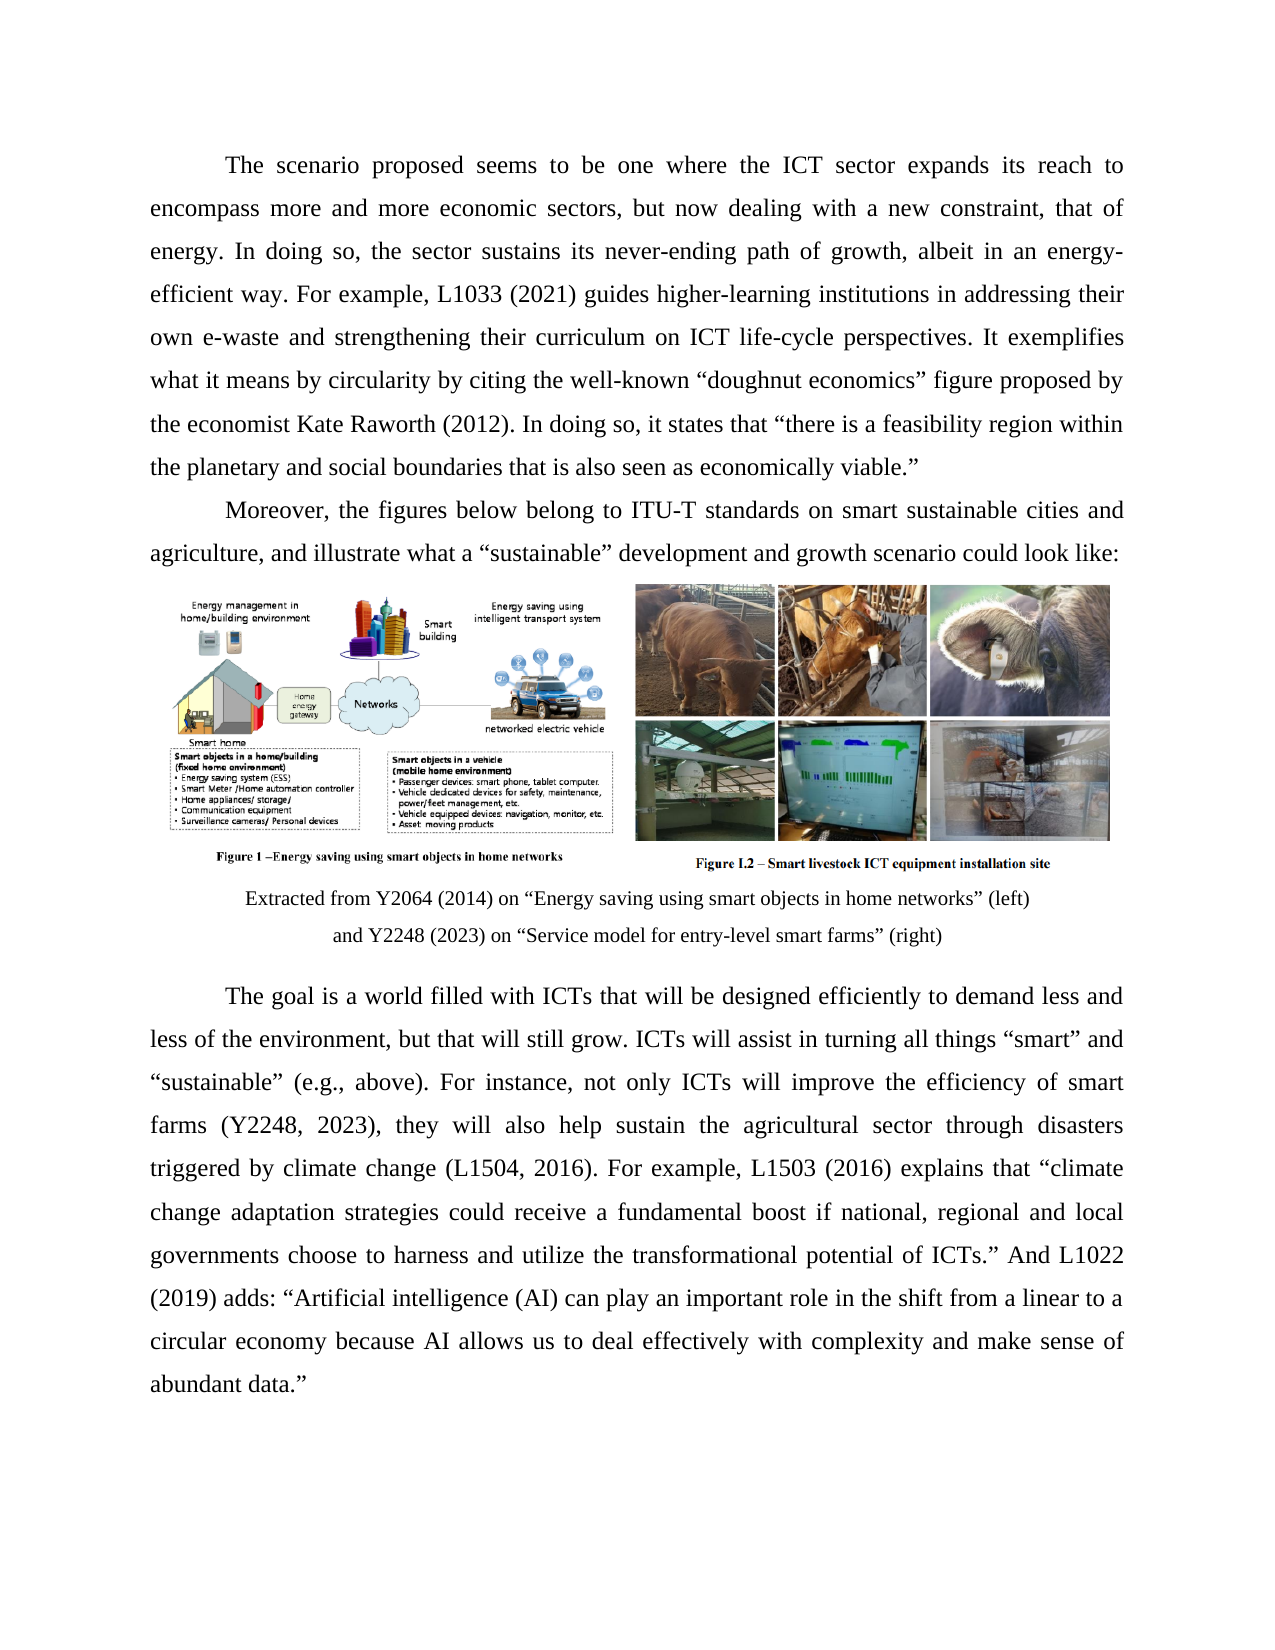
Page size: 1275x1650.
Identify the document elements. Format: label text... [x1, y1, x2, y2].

text The goal is a world filled with ICTs that will be designed efficiently to demand less and less of the environment, but that will still grow. ICTs will assist in turning all things “smart” and “sustainable” (e.g., above). For instance, not only ICTs will improve the efficiency of smart farms (Y2248, 2023), they will also help sustain the agricultural sector through disasters triggered by climate change (L1504, 2016). For example, L1503 (2016) explains that “climate change adaptation strategies could receive a fundamental boost if national, regional and local governments choose to harness and utilize the transformational potential of ICTs.” And L1022 (2019) adds: “Artificial intelligence (AI) can play an important role in the shift from a linear to a circular economy because AI allows us to deal effectively with complexity and make sense of abundant data.” [150, 981, 1125, 1398]
text and Y2248 (2023) on “Service model for entry-level smart farms” (right) [150, 923, 1125, 947]
text Moreover, the figures below belong to ITU-T standards on smart sustainable cities and agriculture, and illustrate what a “sustainable” development and growth scenario could look like: [150, 495, 1125, 567]
text The scenario proposed seems to be one where the ICT sector expands its reach to encompass more and more economic sectors, but now dealing with a new constraint, that of energy. In doing so, the sector sustains its never-ending path of growth, albeit in an energy-efficient way. For example, L1033 (2021) guides higher-learning institutions in addressing their own e-waste and strengthening their curriculum on ICT life-cycle perspectives. It exemplifies what it means by circularity by citing the well-known “doughnut economics” figure proposed by the economist Kate Raworth (2012). In doing so, it states that “there is a feasibility region within the planetary and social boundaries that is also seen as economically viable.” [150, 150, 1125, 481]
text Extracted from Y2064 (2014) on “Energy saving using smart objects in home networks” (left) [150, 886, 1125, 910]
picture [150, 581, 1113, 872]
